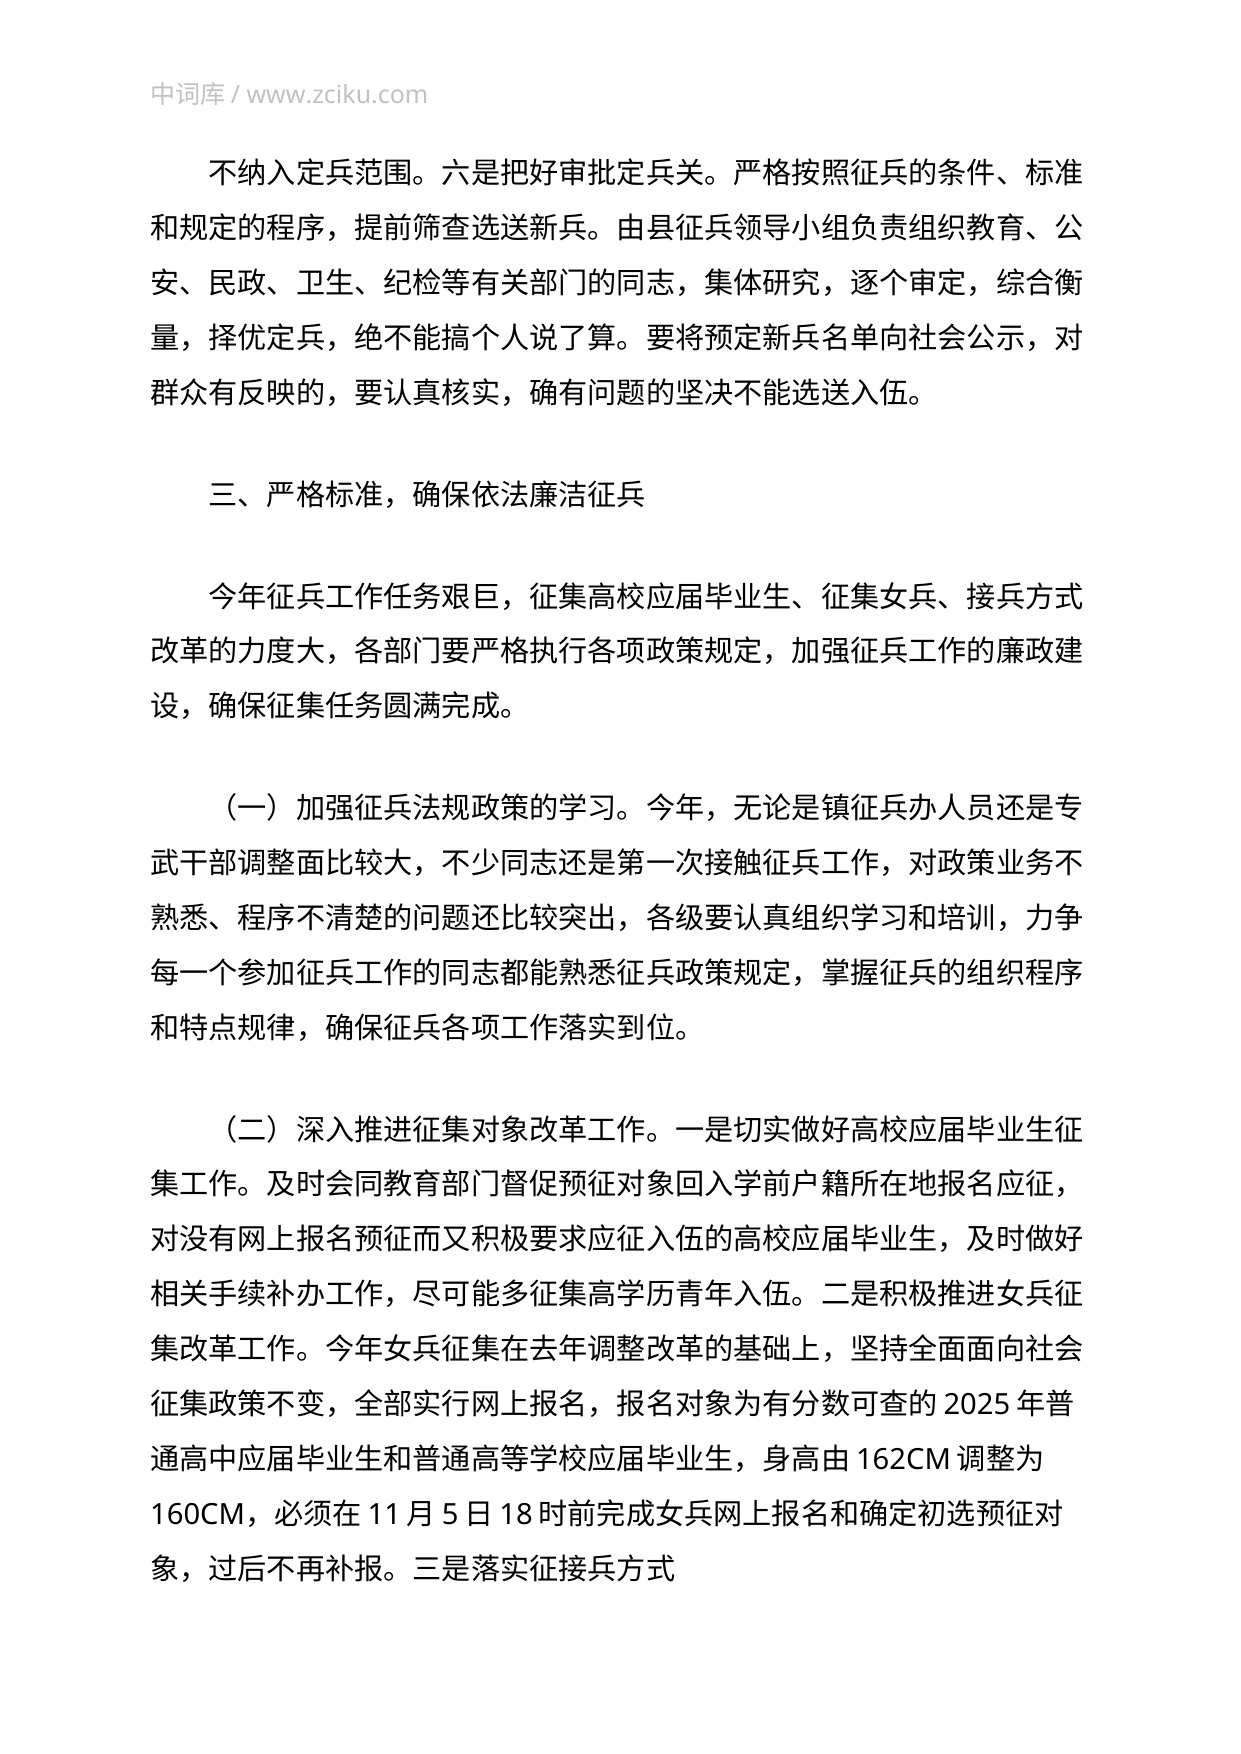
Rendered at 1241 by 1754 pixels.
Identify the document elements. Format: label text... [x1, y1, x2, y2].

text （二）深入推进征集对象改革工作。一是切实做好高校应届毕业生征集工作。及时会同教育部门督促预征对象回入学前户籍所在地报名应征，对没有网上报名预征而又积极要求应征入伍的高校应届毕业生，及时做好相关手续补办工作，尽可能多征集高学历青年入伍。二是积极推进女兵征集改革工作。今年女兵征集在去年调整改革的基础上，坚持全面面向社会征集政策不变，全部实行网上报名，报名对象为有分数可查的2025年普通高中应届毕业生和普通高等学校应届毕业生，身高由162CM调整为160CM，必须在11月5日18时前完成女兵网上报名和确定初选预征对象，过后不再补报。三是落实征接兵方式 [150, 1106, 1090, 1588]
text （一）加强征兵法规政策的学习。今年，无论是镇征兵办人员还是专武干部调整面比较大，不少同志还是第一次接触征兵工作，对政策业务不熟悉、程序不清楚的问题还比较突出，各级要认真组织学习和培训，力争每一个参加征兵工作的同志都能熟悉征兵政策规定，掌握征兵的组织程序和特点规律，确保征兵各项工作落实到位。 [150, 785, 1090, 1047]
text 今年征兵工作任务艰巨，征集高校应届毕业生、征集女兵、接兵方式改革的力度大，各部门要严格执行各项政策规定，加强征兵工作的廉政建设，确保征集任务圆满完成。 [150, 573, 1090, 725]
text 不纳入定兵范围。六是把好审批定兵关。严格按照征兵的条件、标准和规定的程序，提前筛查选送新兵。由县征兵领导小组负责组织教育、公安、民政、卫生、纪检等有关部门的同志，集体研究，逐个审定，综合衡量，择优定兵，绝不能搞个人说了算。要将预定新兵名单向社会公示，对群众有反映的，要认真核实，确有问题的坚决不能选送入伍。 [150, 150, 1090, 412]
text 三、严格标准，确保依法廉洁征兵 [150, 471, 1090, 514]
